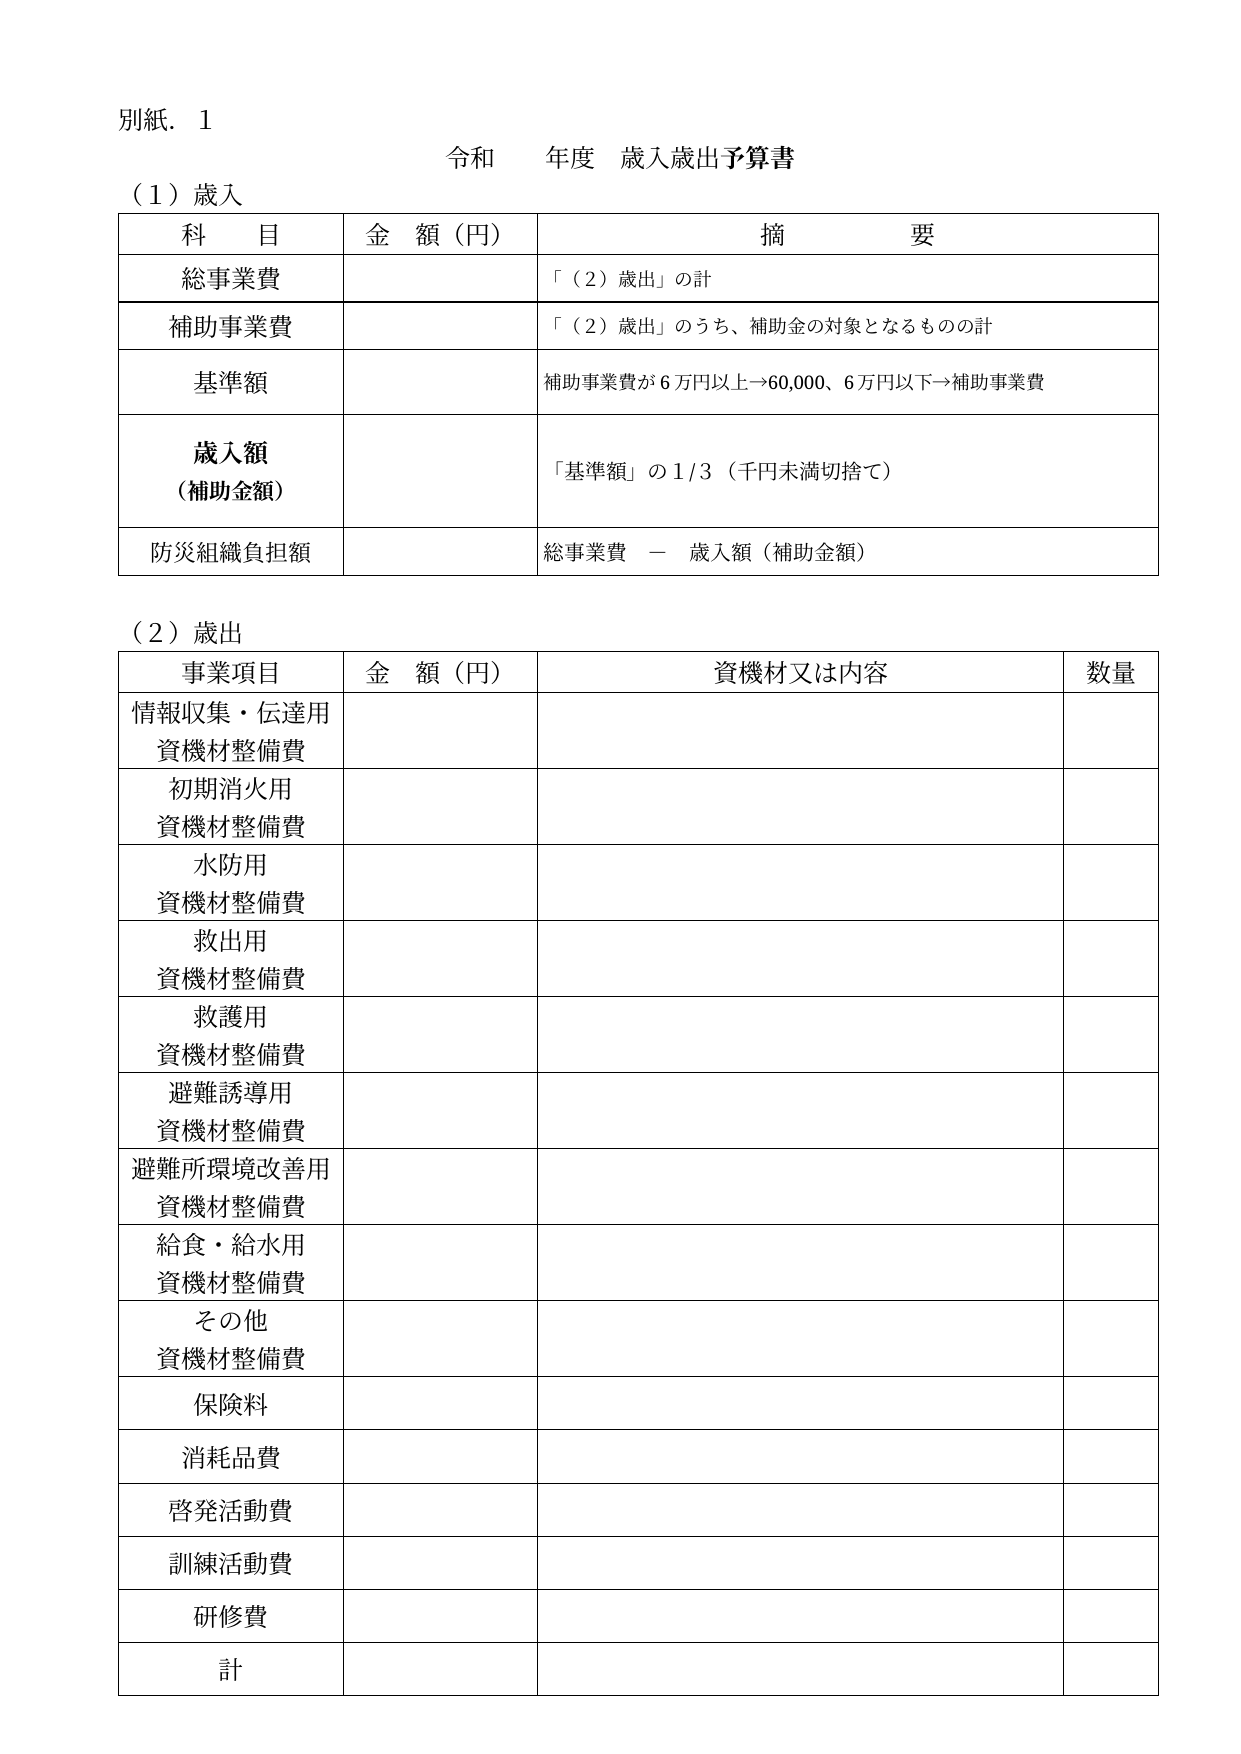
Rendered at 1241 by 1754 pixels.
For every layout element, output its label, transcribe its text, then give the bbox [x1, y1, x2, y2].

table_cell [344, 1430, 537, 1482]
table_cell [538, 1537, 1063, 1589]
table_cell [344, 845, 537, 920]
table_cell [1064, 1301, 1158, 1376]
table_cell [344, 1149, 537, 1224]
table_cell [344, 1537, 537, 1589]
table_cell 総事業費 － 歳入額（補助金額） [538, 528, 1158, 574]
table_cell [538, 1377, 1063, 1429]
text （１）歳入 [118, 175, 1122, 213]
table_header 資機材又は内容 [538, 652, 1063, 692]
table_cell [344, 1484, 537, 1536]
table_cell [344, 1301, 537, 1376]
table_cell [344, 528, 537, 574]
table_cell [344, 1073, 537, 1148]
table_cell [538, 997, 1063, 1072]
table_cell [344, 921, 537, 996]
table_cell [538, 1643, 1063, 1695]
table_cell [344, 997, 537, 1072]
table_cell [1064, 1430, 1158, 1482]
table_cell [538, 1301, 1063, 1376]
table_header 金 額（円） [344, 214, 537, 254]
table_cell 水防用 資機材整備費 [119, 845, 343, 920]
table_cell 訓練活動費 [119, 1537, 343, 1589]
table_cell 消耗品費 [119, 1430, 343, 1482]
table_cell [538, 1430, 1063, 1482]
table_cell 補助事業費が6万円以上→60,000、6万円以下→補助事業費 [538, 350, 1158, 414]
table_cell [344, 1377, 537, 1429]
table_cell [1064, 1484, 1158, 1536]
table_cell [538, 693, 1063, 768]
table_cell [1064, 693, 1158, 768]
table_cell [1064, 1377, 1158, 1429]
table_cell その他 資機材整備費 [119, 1301, 343, 1376]
table_cell [538, 1225, 1063, 1300]
table_cell [1064, 921, 1158, 996]
table_cell 保険料 [119, 1377, 343, 1429]
table_cell [344, 415, 537, 527]
table_cell [344, 350, 537, 414]
table_cell 防災組織負担額 [119, 528, 343, 574]
table_header 金 額（円） [344, 652, 537, 692]
table_header 数量 [1064, 652, 1158, 692]
table_cell [344, 1225, 537, 1300]
table_cell [344, 255, 537, 301]
table_cell [1064, 1590, 1158, 1642]
table_header 事業項目 [119, 652, 343, 692]
table_cell 避難誘導用 資機材整備費 [119, 1073, 343, 1148]
table_cell [1064, 1149, 1158, 1224]
table_cell [344, 303, 537, 349]
table_cell 初期消火用 資機材整備費 [119, 769, 343, 844]
table_cell [538, 1149, 1063, 1224]
table_cell [1064, 769, 1158, 844]
table_cell 救護用 資機材整備費 [119, 997, 343, 1072]
table_cell [344, 769, 537, 844]
text （２）歳出 [118, 613, 1122, 651]
table_cell 研修費 [119, 1590, 343, 1642]
table_cell 総事業費 [119, 255, 343, 301]
table_cell [1064, 1643, 1158, 1695]
table_cell [1064, 845, 1158, 920]
table_cell [344, 1590, 537, 1642]
table_cell [538, 921, 1063, 996]
table_cell 「基準額」の１/３（千円未満切捨て） [538, 415, 1158, 527]
table_cell [1064, 997, 1158, 1072]
table_cell 避難所環境改善用 資機材整備費 [119, 1149, 343, 1224]
table_cell 給食・給水用 資機材整備費 [119, 1225, 343, 1300]
table_cell 補助事業費 [119, 303, 343, 349]
table_header 摘 要 [538, 214, 1158, 254]
table_cell 啓発活動費 [119, 1484, 343, 1536]
table_cell 「（２）歳出」のうち、補助金の対象となるものの計 [538, 303, 1158, 349]
table_cell [538, 1590, 1063, 1642]
table_cell [1064, 1537, 1158, 1589]
table_cell 計 [119, 1643, 343, 1695]
table_cell [344, 1643, 537, 1695]
table_cell 救出用 資機材整備費 [119, 921, 343, 996]
table_cell [538, 1073, 1063, 1148]
table_cell 歳入額 （補助金額） [119, 415, 343, 527]
table_cell 情報収集・伝達用 資機材整備費 [119, 693, 343, 768]
table_header 科 目 [119, 214, 343, 254]
table_cell [1064, 1225, 1158, 1300]
text 別紙．１ [118, 100, 1122, 138]
table_cell 「（２）歳出」の計 [538, 255, 1158, 301]
text 令和 年度 歳入歳出予算書 [118, 138, 1122, 175]
table_cell [538, 769, 1063, 844]
table_cell [538, 845, 1063, 920]
table_cell [344, 693, 537, 768]
table_cell [1064, 1073, 1158, 1148]
table_cell 基準額 [119, 350, 343, 414]
table_cell [538, 1484, 1063, 1536]
